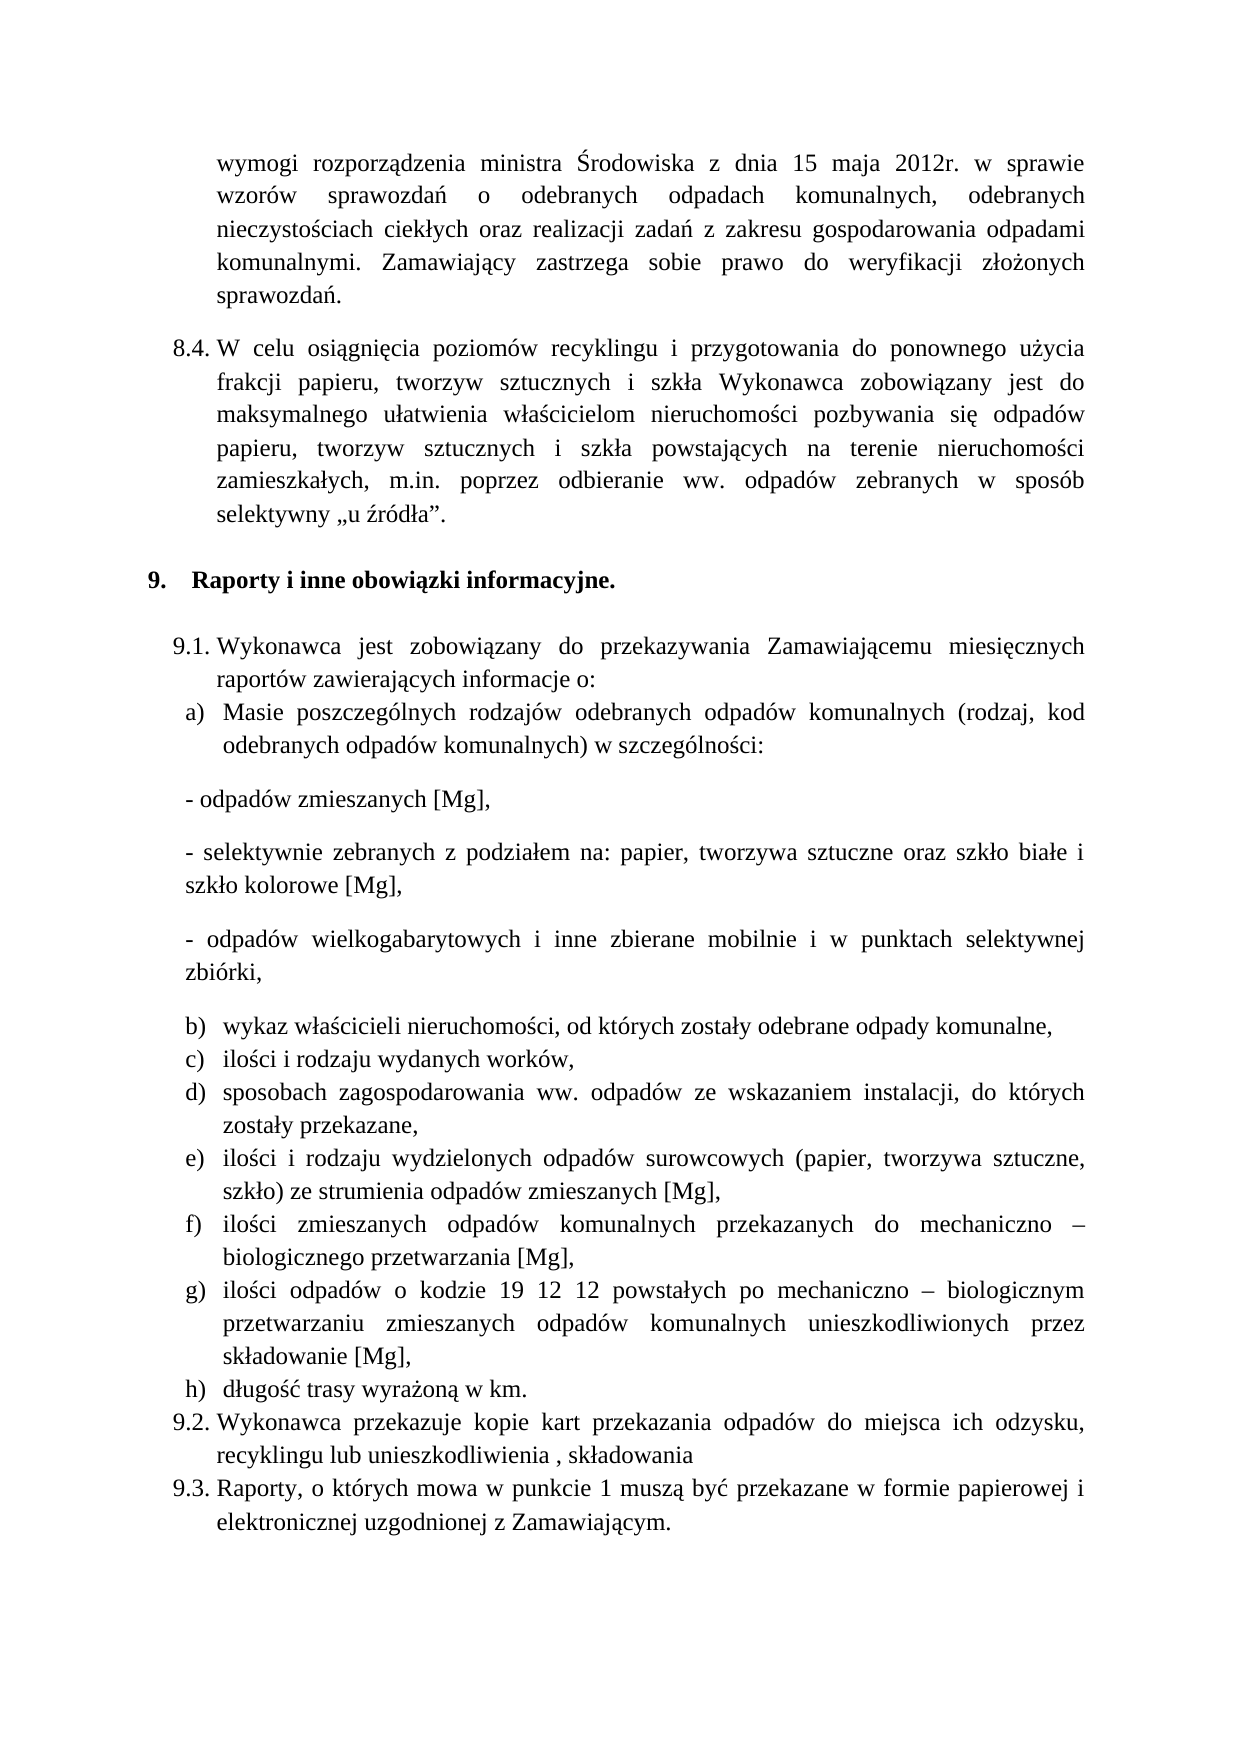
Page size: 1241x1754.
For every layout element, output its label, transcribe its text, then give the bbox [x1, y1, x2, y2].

list ilości i rodzaju wydzielonych odpadów surowcowych (papier, tworzywa sztuczne, szkło) ze strumienia odpadów zmieszanych [Mg], [185, 1143, 1086, 1205]
list wykaz właścicieli nieruchomości, od których zostały odebrane odpady komunalne, [185, 1011, 1086, 1040]
list ilości zmieszanych odpadów komunalnych przekazanych do mechaniczno – biologicznego przetwarzania [Mg], [185, 1209, 1086, 1271]
list W celu osiągnięcia poziomów recyklingu i przygotowania do ponownego użycia frakcji papieru, tworzyw sztucznych i szkła Wykonawca zobowiązany jest do maksymalnego ułatwienia właścicielom nieruchomości pozbywania się odpadów papieru, tworzyw sztucznych i szkła powstających na terenie nieruchomości zamieszkałych, m.in. poprzez odbieranie ww. odpadów zebranych w sposób selektywny „u źródła”. [173, 333, 1086, 527]
list długość trasy wyrażoną w km. [185, 1374, 1086, 1403]
list Masie poszczególnych rodzajów odebranych odpadów komunalnych (rodzaj, kod odebranych odpadów komunalnych) w szczególności: [185, 697, 1086, 758]
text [216, 148, 1086, 308]
list ilości odpadów o kodzie 19 12 12 powstałych po mechaniczno – biologicznym przetwarzaniu zmieszanych odpadów komunalnych unieszkodliwionych przez składowanie [Mg], [185, 1275, 1086, 1370]
text - selektywnie zebranych z podziałem na: papier, tworzywa sztuczne oraz szkło białe i szkło kolorowe [Mg], [185, 837, 1086, 899]
list Wykonawca jest zobowiązany do przekazywania Zamawiającemu miesięcznych raportów zawierających informacje o: [173, 631, 1086, 692]
list Wykonawca przekazuje kopie kart przekazania odpadów do miejsca ich odzysku, recyklingu lub unieszkodliwienia , składowania [173, 1407, 1086, 1469]
list ilości i rodzaju wydanych worków, [185, 1044, 1086, 1073]
list Raporty, o których mowa w punkcie 1 muszą być przekazane w formie papierowej i elektronicznej uzgodnionej z Zamawiającym. [173, 1473, 1086, 1535]
list sposobach zagospodarowania ww. odpadów ze wskazaniem instalacji, do których zostały przekazane, [185, 1077, 1086, 1139]
list Raporty i inne obowiązki informacyjne. [148, 565, 1086, 593]
text - odpadów zmieszanych [Mg], [148, 784, 1086, 812]
text - odpadów wielkogabarytowych i inne zbierane mobilnie i w punktach selektywnej zbiórki, [185, 924, 1086, 986]
